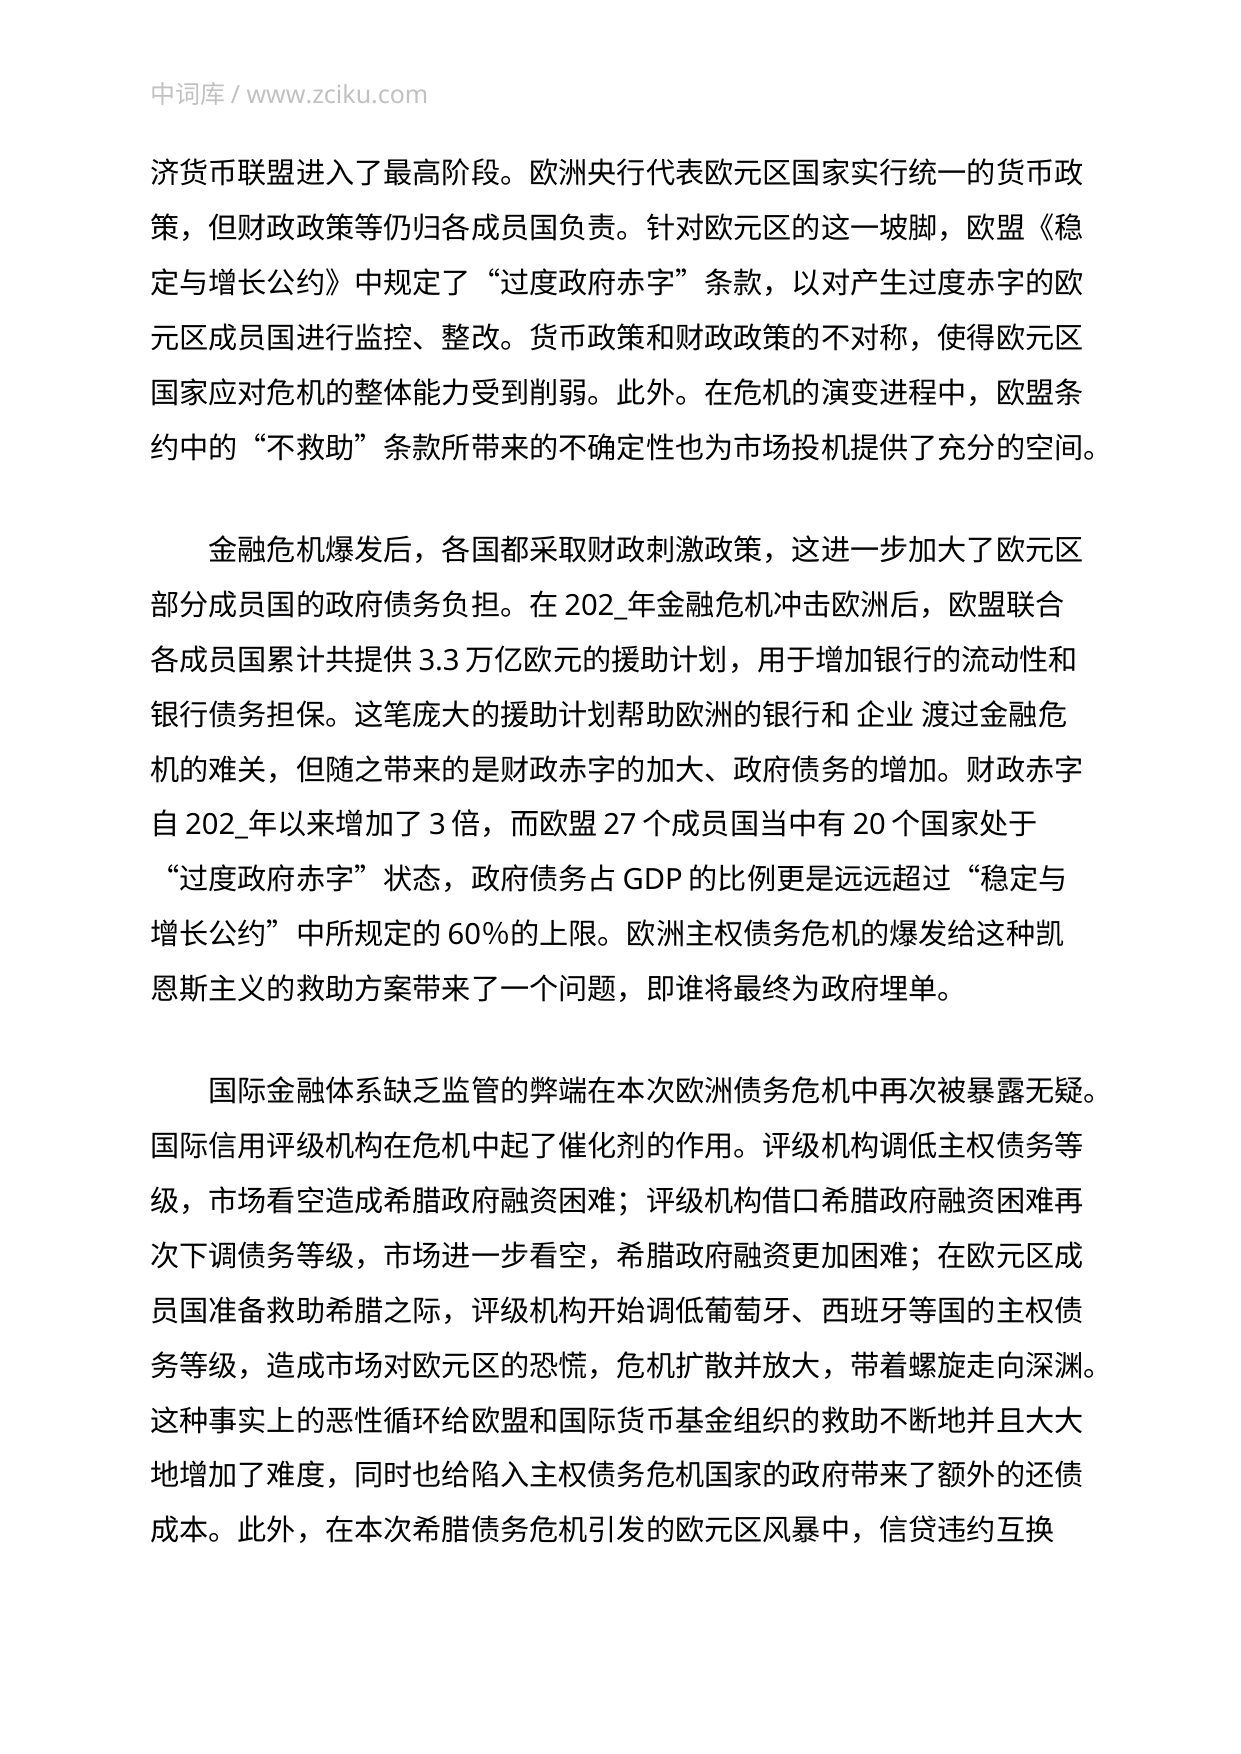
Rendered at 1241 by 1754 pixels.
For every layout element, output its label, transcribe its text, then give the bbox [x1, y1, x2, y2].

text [150, 150, 1090, 467]
text 金融危机爆发后，各国都采取财政刺激政策，这进一步加大了欧元区部分成员国的政府债务负担。在202_年金融危机冲击欧洲后，欧盟联合各成员国累计共提供3.3万亿欧元的援助计划，用于增加银行的流动性和银行债务担保。这笔庞大的援助计划帮助欧洲的银行和 企业 渡过金融危机的难关，但随之带来的是财政赤字的加大、政府债务的增加。财政赤字自202_年以来增加了3倍，而欧盟27个成员国当中有20个国家处于“过度政府赤字”状态，政府债务占GDP的比例更是远远超过“稳定与增长公约”中所规定的60％的上限。欧洲主权债务危机的爆发给这种凯恩斯主义的救助方案带来了一个问题，即谁将最终为政府埋单。 [150, 526, 1090, 1008]
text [150, 1068, 1090, 1549]
